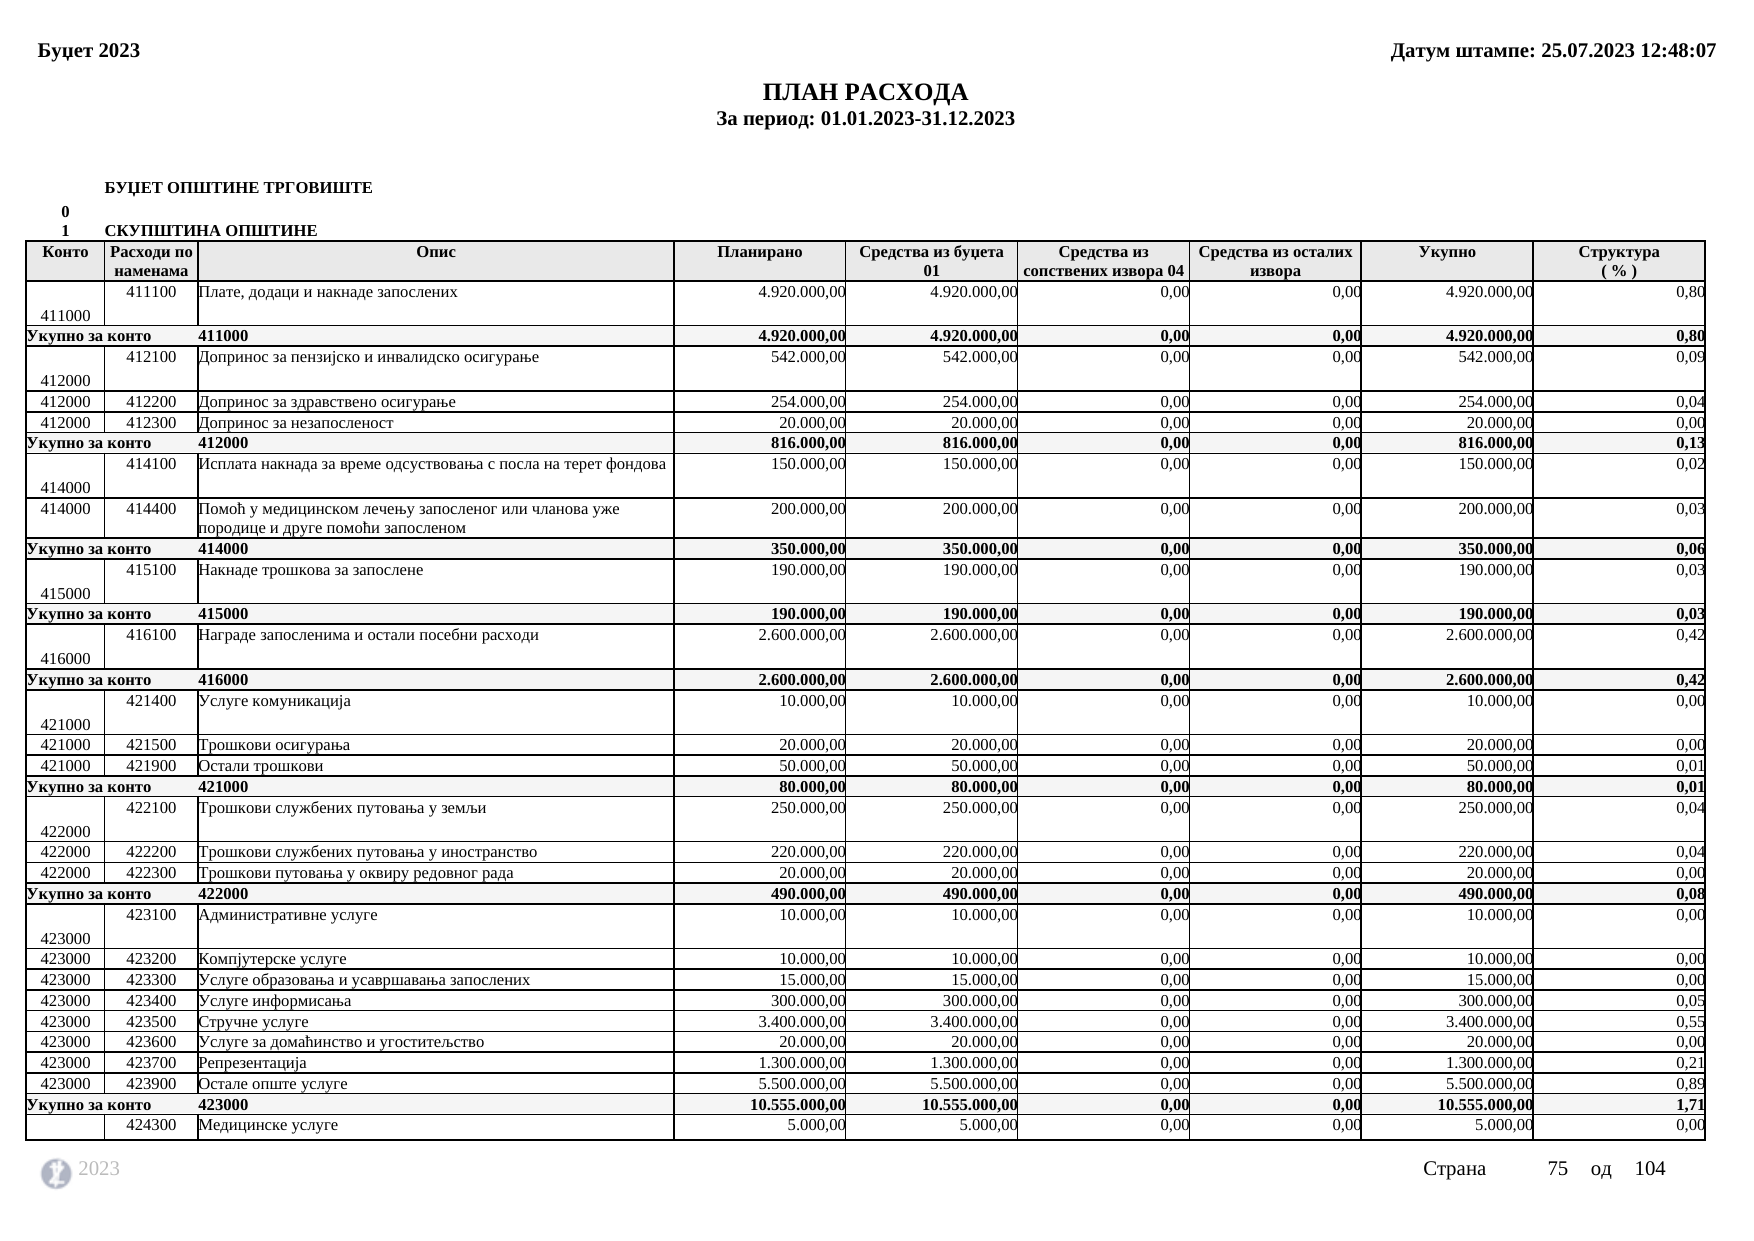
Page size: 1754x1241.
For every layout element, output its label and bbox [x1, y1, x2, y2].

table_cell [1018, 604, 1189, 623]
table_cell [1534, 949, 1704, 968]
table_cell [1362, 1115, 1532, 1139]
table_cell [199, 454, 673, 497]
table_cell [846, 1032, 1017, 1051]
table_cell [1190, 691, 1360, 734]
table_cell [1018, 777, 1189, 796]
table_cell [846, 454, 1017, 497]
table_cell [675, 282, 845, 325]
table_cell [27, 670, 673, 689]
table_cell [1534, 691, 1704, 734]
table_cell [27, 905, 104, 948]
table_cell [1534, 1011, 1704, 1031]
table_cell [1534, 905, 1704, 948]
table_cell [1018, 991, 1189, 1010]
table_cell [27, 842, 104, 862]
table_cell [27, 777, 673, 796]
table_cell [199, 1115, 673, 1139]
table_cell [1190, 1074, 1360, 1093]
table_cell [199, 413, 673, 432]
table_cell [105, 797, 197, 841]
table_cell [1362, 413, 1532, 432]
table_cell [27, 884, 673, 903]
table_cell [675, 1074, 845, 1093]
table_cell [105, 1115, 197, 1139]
picture [37, 1155, 76, 1194]
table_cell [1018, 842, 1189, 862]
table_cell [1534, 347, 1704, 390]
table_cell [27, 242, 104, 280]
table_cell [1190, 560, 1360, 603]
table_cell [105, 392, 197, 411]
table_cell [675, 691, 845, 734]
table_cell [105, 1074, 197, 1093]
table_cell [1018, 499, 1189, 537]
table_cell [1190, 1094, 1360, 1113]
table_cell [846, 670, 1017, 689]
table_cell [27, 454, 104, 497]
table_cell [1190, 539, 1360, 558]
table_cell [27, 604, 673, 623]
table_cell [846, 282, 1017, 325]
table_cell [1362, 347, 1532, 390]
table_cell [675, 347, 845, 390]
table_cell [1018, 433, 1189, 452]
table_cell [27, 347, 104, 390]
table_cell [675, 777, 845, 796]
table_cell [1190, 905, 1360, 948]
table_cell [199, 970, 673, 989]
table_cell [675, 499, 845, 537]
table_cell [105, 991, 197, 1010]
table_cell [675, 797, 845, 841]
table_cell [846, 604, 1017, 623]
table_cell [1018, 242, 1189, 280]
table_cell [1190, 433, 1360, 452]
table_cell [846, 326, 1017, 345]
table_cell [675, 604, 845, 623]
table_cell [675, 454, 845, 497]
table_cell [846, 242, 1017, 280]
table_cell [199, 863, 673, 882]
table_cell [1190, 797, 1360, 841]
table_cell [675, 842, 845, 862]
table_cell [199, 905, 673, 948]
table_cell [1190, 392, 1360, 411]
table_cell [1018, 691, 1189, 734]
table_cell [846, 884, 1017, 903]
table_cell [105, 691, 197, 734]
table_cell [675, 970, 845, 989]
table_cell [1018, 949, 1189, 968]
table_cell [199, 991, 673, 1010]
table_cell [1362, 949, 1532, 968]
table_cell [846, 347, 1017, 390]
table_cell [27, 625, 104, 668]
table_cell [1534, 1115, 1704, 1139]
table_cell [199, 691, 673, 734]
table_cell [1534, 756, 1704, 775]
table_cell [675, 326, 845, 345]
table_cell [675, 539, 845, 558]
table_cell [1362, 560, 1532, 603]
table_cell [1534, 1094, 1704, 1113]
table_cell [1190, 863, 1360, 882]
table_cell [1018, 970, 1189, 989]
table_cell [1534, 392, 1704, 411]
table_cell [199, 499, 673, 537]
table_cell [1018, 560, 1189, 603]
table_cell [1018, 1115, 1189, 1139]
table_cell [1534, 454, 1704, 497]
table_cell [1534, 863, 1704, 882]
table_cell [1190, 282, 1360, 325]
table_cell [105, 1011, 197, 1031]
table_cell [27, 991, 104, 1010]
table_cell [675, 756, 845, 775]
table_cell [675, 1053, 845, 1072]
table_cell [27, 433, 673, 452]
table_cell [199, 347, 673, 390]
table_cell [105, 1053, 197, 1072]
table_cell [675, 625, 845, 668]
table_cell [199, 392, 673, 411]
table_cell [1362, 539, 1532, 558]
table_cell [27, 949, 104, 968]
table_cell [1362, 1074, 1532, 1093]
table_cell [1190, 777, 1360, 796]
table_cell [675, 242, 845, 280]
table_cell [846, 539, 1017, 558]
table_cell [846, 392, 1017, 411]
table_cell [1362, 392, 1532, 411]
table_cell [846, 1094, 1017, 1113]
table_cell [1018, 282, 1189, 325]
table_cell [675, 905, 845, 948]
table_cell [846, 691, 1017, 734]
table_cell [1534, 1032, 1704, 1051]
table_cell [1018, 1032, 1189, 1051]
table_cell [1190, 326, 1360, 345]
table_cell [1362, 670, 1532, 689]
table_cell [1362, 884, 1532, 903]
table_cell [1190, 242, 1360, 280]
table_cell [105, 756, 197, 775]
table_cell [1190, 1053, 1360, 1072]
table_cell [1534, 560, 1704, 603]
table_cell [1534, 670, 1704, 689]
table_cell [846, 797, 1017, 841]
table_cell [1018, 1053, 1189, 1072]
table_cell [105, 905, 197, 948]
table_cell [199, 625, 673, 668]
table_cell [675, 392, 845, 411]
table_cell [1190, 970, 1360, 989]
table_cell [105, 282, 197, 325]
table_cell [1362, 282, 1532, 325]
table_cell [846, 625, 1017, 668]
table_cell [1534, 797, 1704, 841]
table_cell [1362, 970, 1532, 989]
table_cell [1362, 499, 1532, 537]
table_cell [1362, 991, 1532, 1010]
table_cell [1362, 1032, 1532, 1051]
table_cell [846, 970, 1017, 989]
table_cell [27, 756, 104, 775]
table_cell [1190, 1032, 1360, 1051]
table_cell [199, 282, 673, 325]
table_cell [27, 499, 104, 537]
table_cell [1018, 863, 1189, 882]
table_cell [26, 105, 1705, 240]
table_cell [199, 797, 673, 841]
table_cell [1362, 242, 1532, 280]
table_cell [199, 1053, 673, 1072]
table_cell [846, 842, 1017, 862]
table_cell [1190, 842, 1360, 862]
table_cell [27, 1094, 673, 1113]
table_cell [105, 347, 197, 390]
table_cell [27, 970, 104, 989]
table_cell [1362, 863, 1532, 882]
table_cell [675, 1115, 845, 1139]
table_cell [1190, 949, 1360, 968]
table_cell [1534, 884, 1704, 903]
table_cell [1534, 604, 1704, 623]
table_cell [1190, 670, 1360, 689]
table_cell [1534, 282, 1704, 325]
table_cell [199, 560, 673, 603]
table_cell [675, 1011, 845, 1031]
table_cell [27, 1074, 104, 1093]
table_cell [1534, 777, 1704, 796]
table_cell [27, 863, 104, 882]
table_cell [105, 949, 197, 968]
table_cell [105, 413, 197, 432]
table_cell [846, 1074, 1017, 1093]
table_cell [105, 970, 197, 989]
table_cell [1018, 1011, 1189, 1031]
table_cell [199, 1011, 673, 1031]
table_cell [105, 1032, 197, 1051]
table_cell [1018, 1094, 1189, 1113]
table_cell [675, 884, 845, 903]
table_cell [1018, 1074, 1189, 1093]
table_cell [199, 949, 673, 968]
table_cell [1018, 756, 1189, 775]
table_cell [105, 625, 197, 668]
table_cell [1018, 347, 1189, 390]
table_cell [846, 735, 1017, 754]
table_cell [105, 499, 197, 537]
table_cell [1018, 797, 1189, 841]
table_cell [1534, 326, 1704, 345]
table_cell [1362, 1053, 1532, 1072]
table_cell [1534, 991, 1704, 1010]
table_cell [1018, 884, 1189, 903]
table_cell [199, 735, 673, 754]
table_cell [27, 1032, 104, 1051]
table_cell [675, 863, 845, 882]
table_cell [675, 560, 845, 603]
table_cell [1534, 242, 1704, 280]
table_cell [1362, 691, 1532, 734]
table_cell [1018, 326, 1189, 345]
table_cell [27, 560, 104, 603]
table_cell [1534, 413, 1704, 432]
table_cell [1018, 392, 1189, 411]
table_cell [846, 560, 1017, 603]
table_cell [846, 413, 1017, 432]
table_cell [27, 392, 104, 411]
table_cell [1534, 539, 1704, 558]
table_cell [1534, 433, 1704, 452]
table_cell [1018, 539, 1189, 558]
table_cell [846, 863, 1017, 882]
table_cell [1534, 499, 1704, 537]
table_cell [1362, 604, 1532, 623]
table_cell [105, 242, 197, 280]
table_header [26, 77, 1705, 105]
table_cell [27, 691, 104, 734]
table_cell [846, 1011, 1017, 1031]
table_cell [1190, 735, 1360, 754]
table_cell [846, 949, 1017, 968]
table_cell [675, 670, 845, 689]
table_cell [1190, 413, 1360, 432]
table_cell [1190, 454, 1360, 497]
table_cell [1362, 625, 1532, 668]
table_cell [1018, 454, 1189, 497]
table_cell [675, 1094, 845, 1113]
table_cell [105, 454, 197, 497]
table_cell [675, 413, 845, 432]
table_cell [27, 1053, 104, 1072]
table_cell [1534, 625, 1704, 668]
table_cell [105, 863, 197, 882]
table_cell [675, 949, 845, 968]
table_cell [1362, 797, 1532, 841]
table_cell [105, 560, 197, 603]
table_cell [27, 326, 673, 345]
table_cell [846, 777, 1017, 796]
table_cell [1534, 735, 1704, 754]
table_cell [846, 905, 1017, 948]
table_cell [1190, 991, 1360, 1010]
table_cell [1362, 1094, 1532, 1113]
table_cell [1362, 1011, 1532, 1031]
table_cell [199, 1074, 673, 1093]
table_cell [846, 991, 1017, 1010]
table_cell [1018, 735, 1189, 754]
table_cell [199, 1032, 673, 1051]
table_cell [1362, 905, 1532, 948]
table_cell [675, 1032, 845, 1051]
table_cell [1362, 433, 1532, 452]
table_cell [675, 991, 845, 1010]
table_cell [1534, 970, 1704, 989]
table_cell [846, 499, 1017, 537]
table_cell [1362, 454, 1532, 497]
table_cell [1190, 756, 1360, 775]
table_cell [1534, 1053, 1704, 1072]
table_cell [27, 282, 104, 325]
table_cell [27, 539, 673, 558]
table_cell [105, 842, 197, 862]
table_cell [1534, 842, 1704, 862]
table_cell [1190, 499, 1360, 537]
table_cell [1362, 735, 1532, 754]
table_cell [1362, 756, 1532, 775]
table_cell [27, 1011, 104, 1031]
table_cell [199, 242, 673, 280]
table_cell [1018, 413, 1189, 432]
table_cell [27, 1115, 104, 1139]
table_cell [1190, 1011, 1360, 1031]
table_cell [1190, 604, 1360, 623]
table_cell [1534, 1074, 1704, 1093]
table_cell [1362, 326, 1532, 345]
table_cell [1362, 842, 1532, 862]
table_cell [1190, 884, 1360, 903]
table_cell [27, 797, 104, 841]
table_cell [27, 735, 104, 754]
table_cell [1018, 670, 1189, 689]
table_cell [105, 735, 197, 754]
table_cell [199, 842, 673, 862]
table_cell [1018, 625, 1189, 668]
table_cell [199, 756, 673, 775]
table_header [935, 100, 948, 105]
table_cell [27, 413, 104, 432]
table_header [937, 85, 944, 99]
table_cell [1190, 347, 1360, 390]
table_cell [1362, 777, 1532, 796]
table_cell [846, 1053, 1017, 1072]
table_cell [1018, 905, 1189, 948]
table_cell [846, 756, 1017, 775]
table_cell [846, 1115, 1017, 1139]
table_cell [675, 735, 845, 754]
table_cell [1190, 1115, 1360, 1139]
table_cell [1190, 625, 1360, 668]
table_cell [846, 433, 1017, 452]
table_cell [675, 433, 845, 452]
